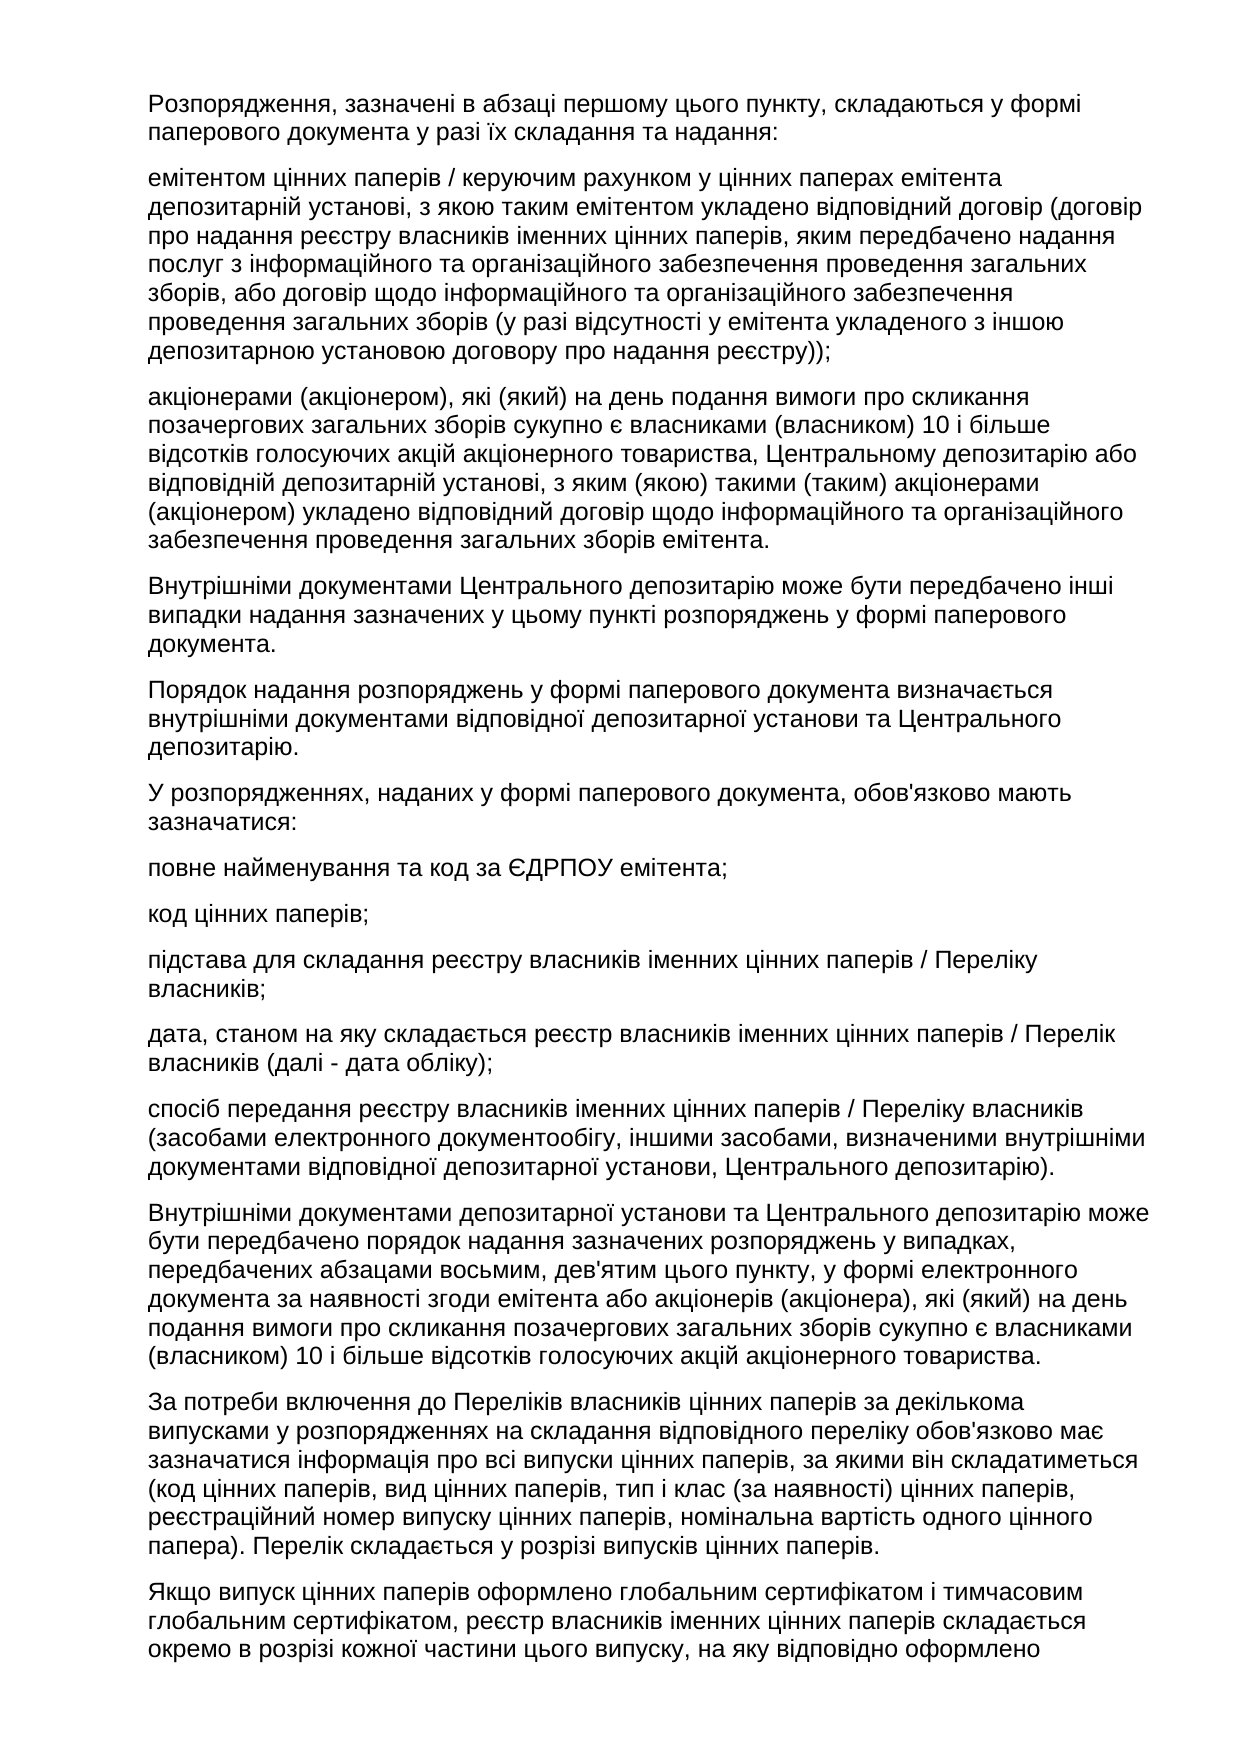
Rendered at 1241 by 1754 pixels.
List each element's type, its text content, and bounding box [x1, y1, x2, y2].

text Розпорядження, зазначені в абзаці першому цього пункту, складаються у формі паперового документа у разі їх складання та надання: [148, 88, 1152, 146]
text Внутрішніми документами Центрального депозитарію може бути передбачено інші випадки надання зазначених у цьому пункті розпоряджень у формі паперового документа. [148, 571, 1152, 658]
text дата, станом на яку складається реєстр власників іменних цінних паперів / Перелік власників (далі - дата обліку); [148, 1019, 1152, 1077]
text Внутрішніми документами депозитарної установи та Центрального депозитарію може бути передбачено порядок надання зазначених розпоряджень у випадках, передбачених абзацами восьмим, дев'ятим цього пункту, у формі електронного документа за наявності згоди емітента або акціонерів (акціонера), які (який) на день подання вимоги про скликання позачергових загальних зборів сукупно є власниками (власником) 10 і більше відсотків голосуючих акцій акціонерного товариства. [148, 1198, 1152, 1370]
text За потреби включення до Переліків власників цінних паперів за декількома випусками у розпорядженнях на складання відповідного переліку обов'язково має зазначатися інформація про всі випуски цінних паперів, за якими він складатиметься (код цінних паперів, вид цінних паперів, тип і клас (за наявності) цінних паперів, реєстраційний номер випуску цінних паперів, номінальна вартість одного цінного папера). Перелік складається у розрізі випусків цінних паперів. [148, 1387, 1152, 1560]
text У розпорядженнях, наданих у формі паперового документа, обов'язково мають зазначатися: [148, 778, 1152, 836]
text повне найменування та код за ЄДРПОУ емітента; [148, 853, 1152, 882]
text Порядок надання розпоряджень у формі паперового документа визначається внутрішніми документами відповідної депозитарної установи та Центрального депозитарію. [148, 675, 1152, 761]
text акціонерами (акціонером), які (який) на день подання вимоги про скликання позачергових загальних зборів сукупно є власниками (власником) 10 і більше відсотків голосуючих акцій акціонерного товариства, Центральному депозитарію або відповідній депозитарній установі, з яким (якою) такими (таким) акціонерами (акціонером) укладено відповідний договір щодо інформаційного та організаційного забезпечення проведення загальних зборів емітента. [148, 382, 1152, 554]
text спосіб передання реєстру власників іменних цінних паперів / Переліку власників (засобами електронного документообігу, іншими засобами, визначеними внутрішніми документами відповідної депозитарної установи, Центрального депозитарію). [148, 1094, 1152, 1180]
text емітентом цінних паперів / керуючим рахунком у цінних паперах емітента депозитарній установі, з якою таким емітентом укладено відповідний договір (договір про надання реєстру власників іменних цінних паперів, яким передбачено надання послуг з інформаційного та організаційного забезпечення проведення загальних зборів, або договір щодо інформаційного та організаційного забезпечення проведення загальних зборів (у разі відсутності у емітента укладеного з іншою депозитарною установою договору про надання реєстру)); [148, 163, 1152, 364]
text код цінних паперів; [148, 899, 1152, 928]
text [148, 1577, 1152, 1663]
text підстава для складання реєстру власників іменних цінних паперів / Переліку власників; [148, 945, 1152, 1002]
